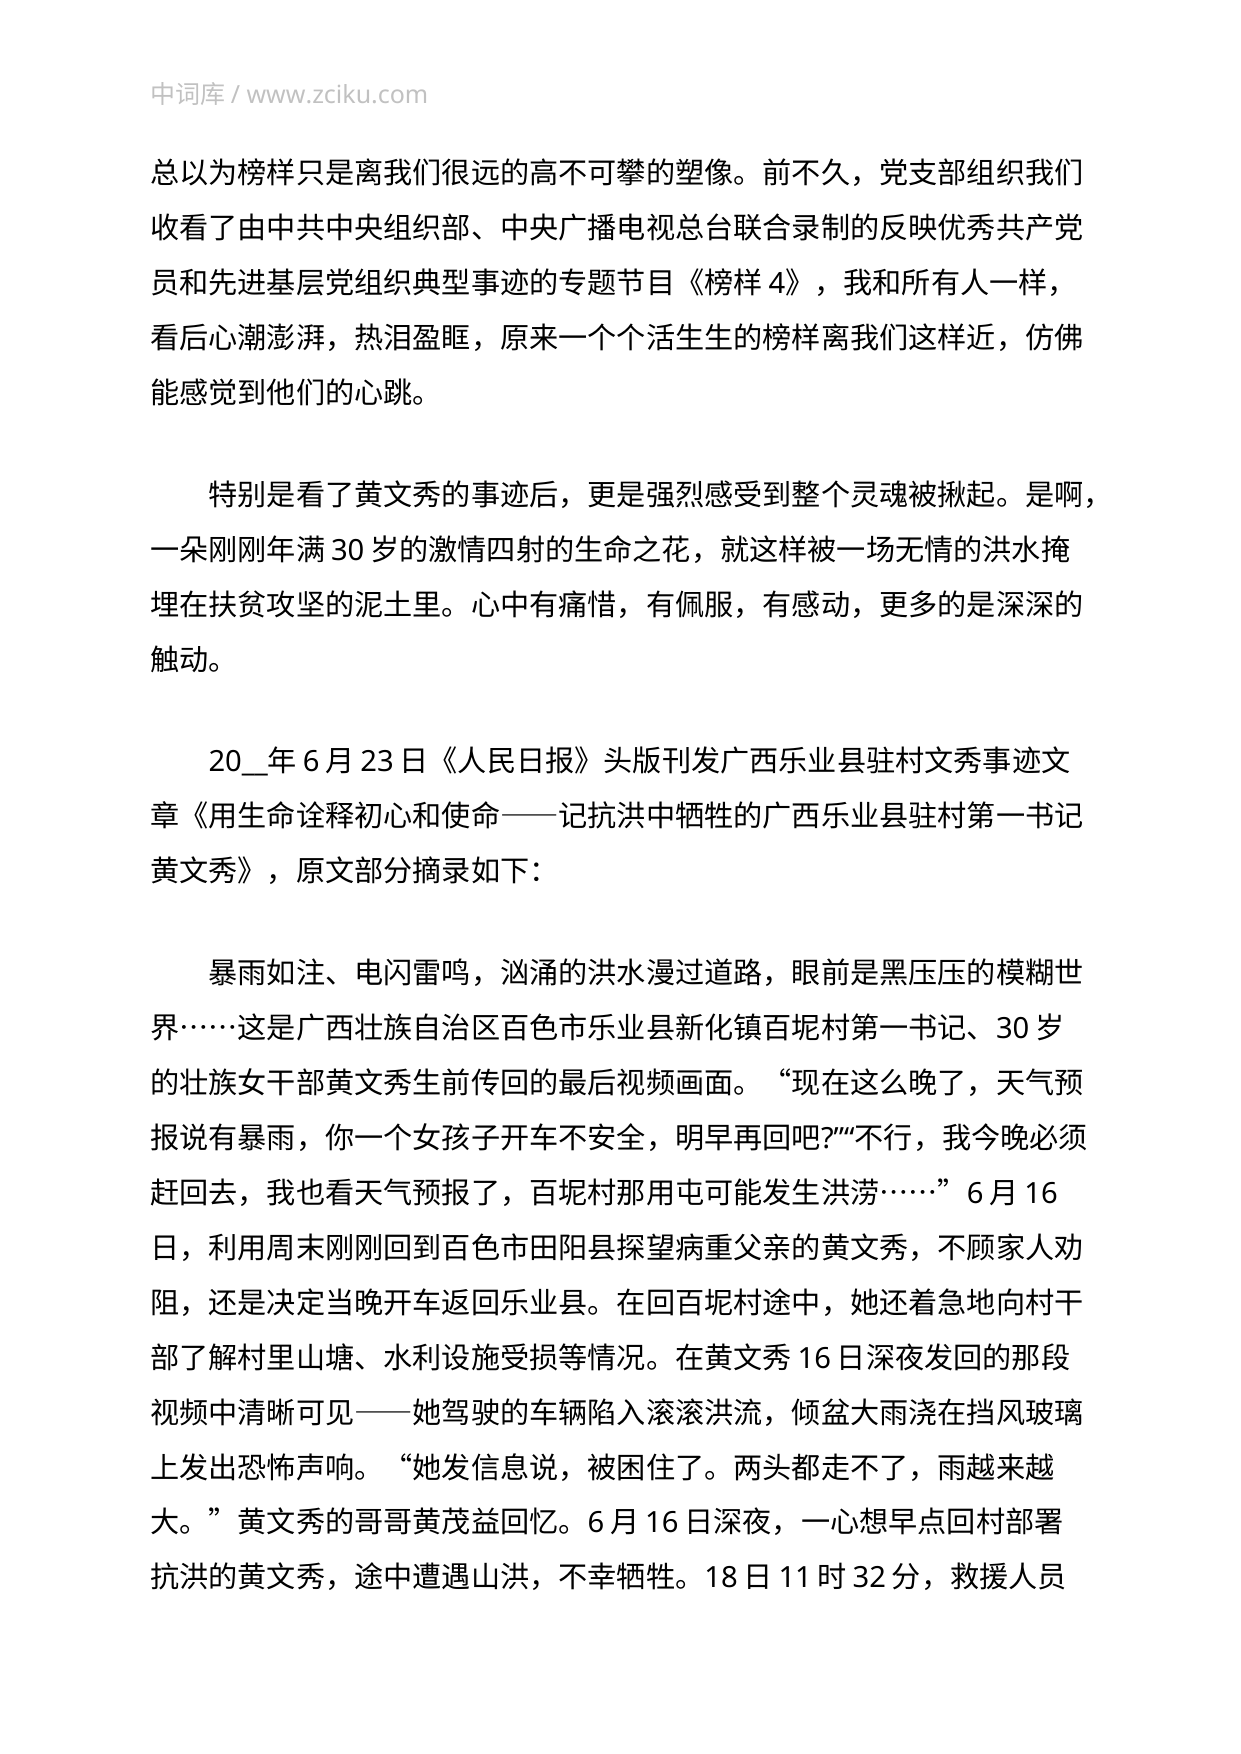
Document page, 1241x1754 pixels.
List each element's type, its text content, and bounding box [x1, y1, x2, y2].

text 特别是看了黄文秀的事迹后，更是强烈感受到整个灵魂被揪起。是啊，一朵刚刚年满30岁的激情四射的生命之花，就这样被一场无情的洪水掩埋在扶贫攻坚的泥土里。心中有痛惜，有佩服，有感动，更多的是深深的触动。 [150, 471, 1090, 678]
text 20__年6月23日《人民日报》头版刊发广西乐业县驻村文秀事迹文章《用生命诠释初心和使命——记抗洪中牺牲的广西乐业县驻村第一书记黄文秀》，原文部分摘录如下： [150, 738, 1090, 890]
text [150, 150, 1090, 412]
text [150, 950, 1090, 1596]
